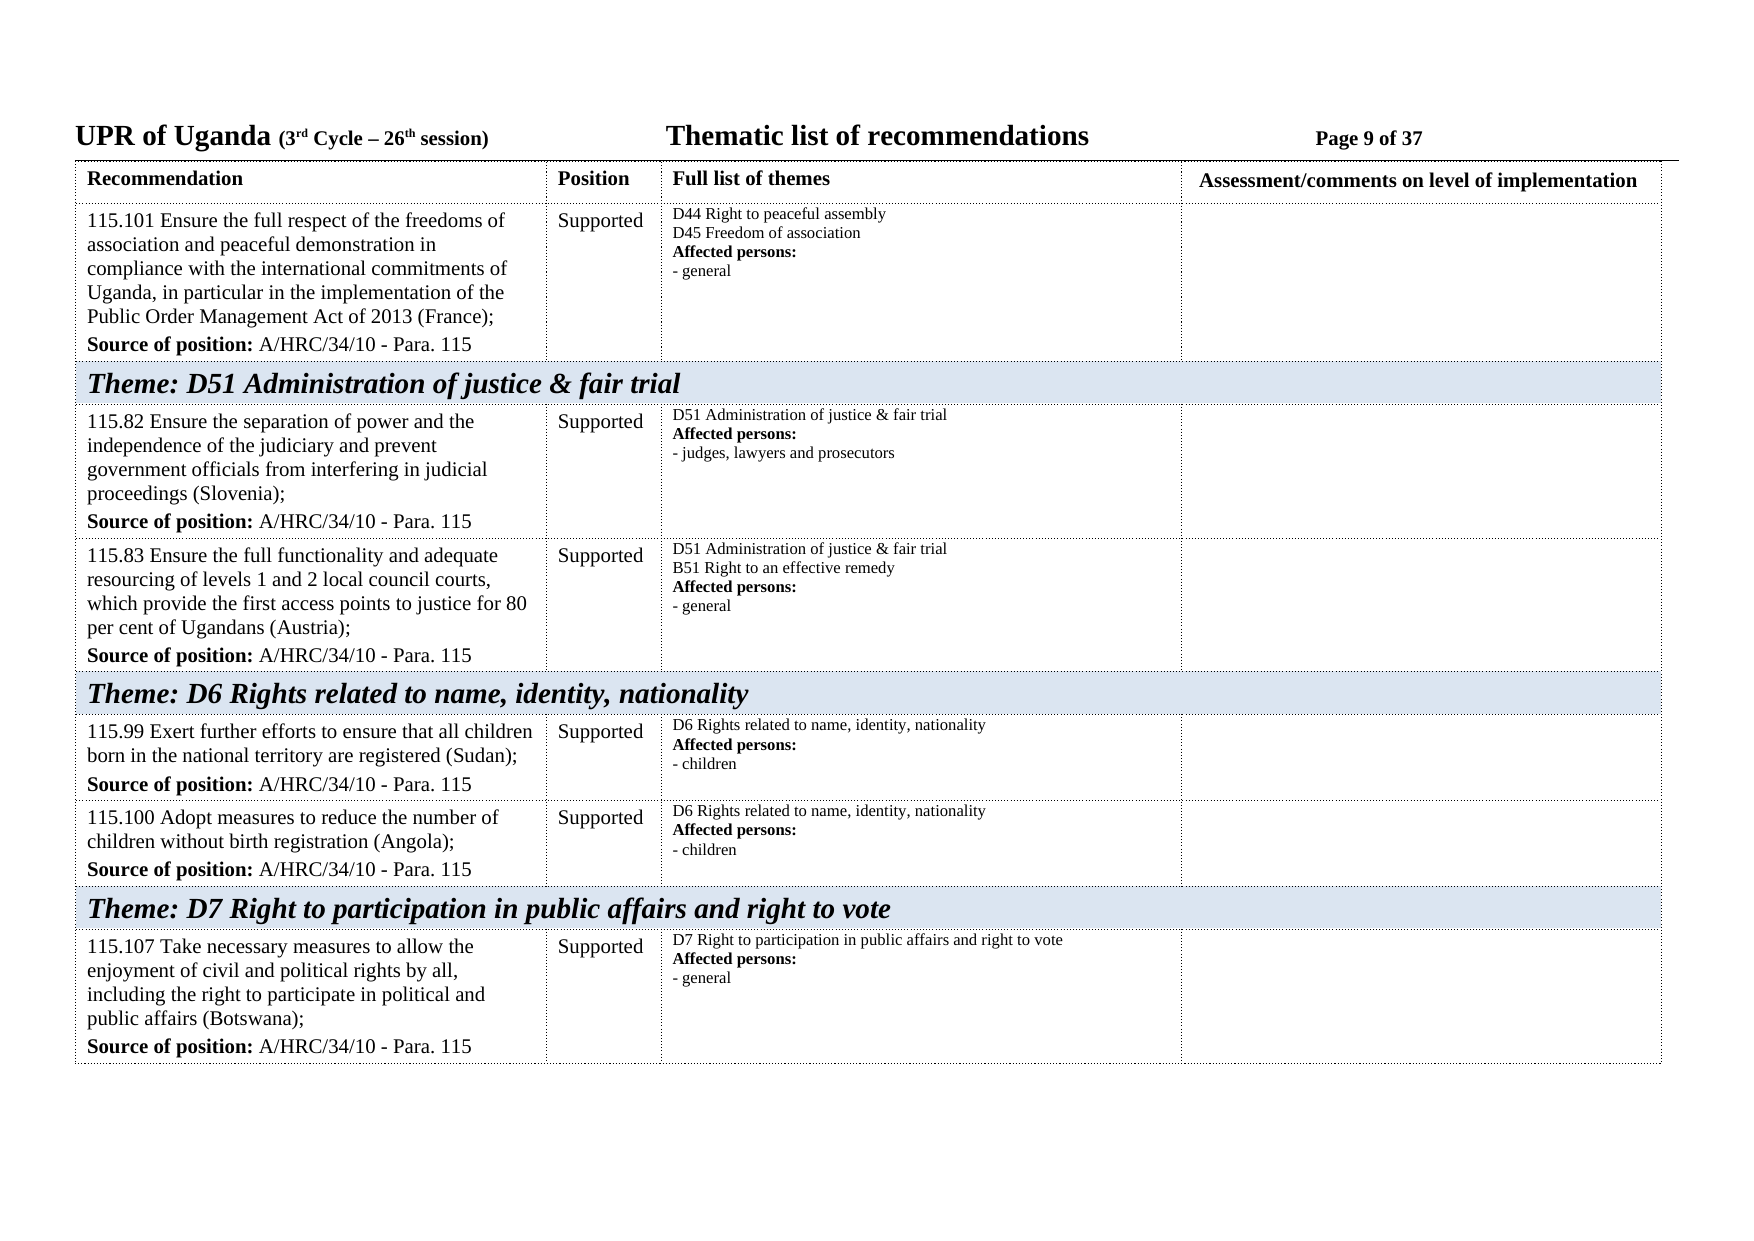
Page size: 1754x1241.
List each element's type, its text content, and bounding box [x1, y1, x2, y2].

table_cell [1182, 714, 1661, 800]
table_cell D6 Rights related to name, identity, nationality Affected persons: - children [661, 714, 1182, 800]
table_cell [1182, 800, 1661, 886]
table_cell D44 Right to peaceful assembly D45 Freedom of association Affected persons: - general [661, 203, 1182, 361]
table_cell D51 Administration of justice & fair trial Affected persons: - judges, lawyers and prosecutors [661, 404, 1182, 537]
table_cell Supported [546, 714, 661, 800]
table_cell 115.99 Exert further efforts to ensure that all children born in the national territory are registered (Sudan); Source of position: A/HRC/34/10 - Para. 115 [76, 714, 546, 800]
table_header Recommendation [76, 161, 546, 203]
table_cell 115.100 Adopt measures to reduce the number of children without birth registration (Angola); Source of position: A/HRC/34/10 - Para. 115 [76, 800, 546, 886]
table_cell Supported [546, 404, 661, 537]
table_cell Supported [546, 538, 661, 671]
table_cell D51 Administration of justice & fair trial B51 Right to an effective remedy Affected persons: - general [661, 538, 1182, 671]
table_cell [661, 929, 1182, 1062]
table_header Position [546, 161, 661, 203]
table_cell Theme: D51 Administration of justice & fair trial [76, 361, 1661, 403]
table_cell Supported [546, 929, 661, 1062]
table_header Assessment/comments on level of implementation [1182, 161, 1661, 203]
table_cell Theme: D7 Right to participation in public affairs and right to vote [76, 886, 1661, 928]
table_cell [1182, 203, 1661, 361]
table_cell Theme: D6 Rights related to name, identity, nationality [76, 671, 1661, 714]
table_cell 115.101 Ensure the full respect of the freedoms of association and peaceful demonstration in compliance with the international commitments of Uganda, in particular in the implementation of the Public Order Management Act of 2013 (France); Source of position: A/HRC/34/10 - Para. 115 [76, 203, 546, 361]
table_cell 115.83 Ensure the full functionality and adequate resourcing of levels 1 and 2 local council courts, which provide the first access points to justice for 80 per cent of Ugandans (Austria); Source of position: A/HRC/34/10 - Para. 115 [76, 538, 546, 671]
table_cell [1182, 538, 1661, 671]
table_cell 115.82 Ensure the separation of power and the independence of the judiciary and prevent government officials from interfering in judicial proceedings (Slovenia); Source of position: A/HRC/34/10 - Para. 115 [76, 404, 546, 537]
table_header Full list of themes [661, 161, 1182, 203]
table_cell D6 Rights related to name, identity, nationality Affected persons: - children [661, 800, 1182, 886]
table_cell [1182, 404, 1661, 537]
table_cell Supported [546, 800, 661, 886]
table_cell 115.107 Take necessary measures to allow the enjoyment of civil and political rights by all, including the right to participate in political and public affairs (Botswana); Source of position: A/HRC/34/10 - Para. 115 [76, 929, 546, 1062]
table_cell [1182, 929, 1661, 1062]
table_cell Supported [546, 203, 661, 361]
